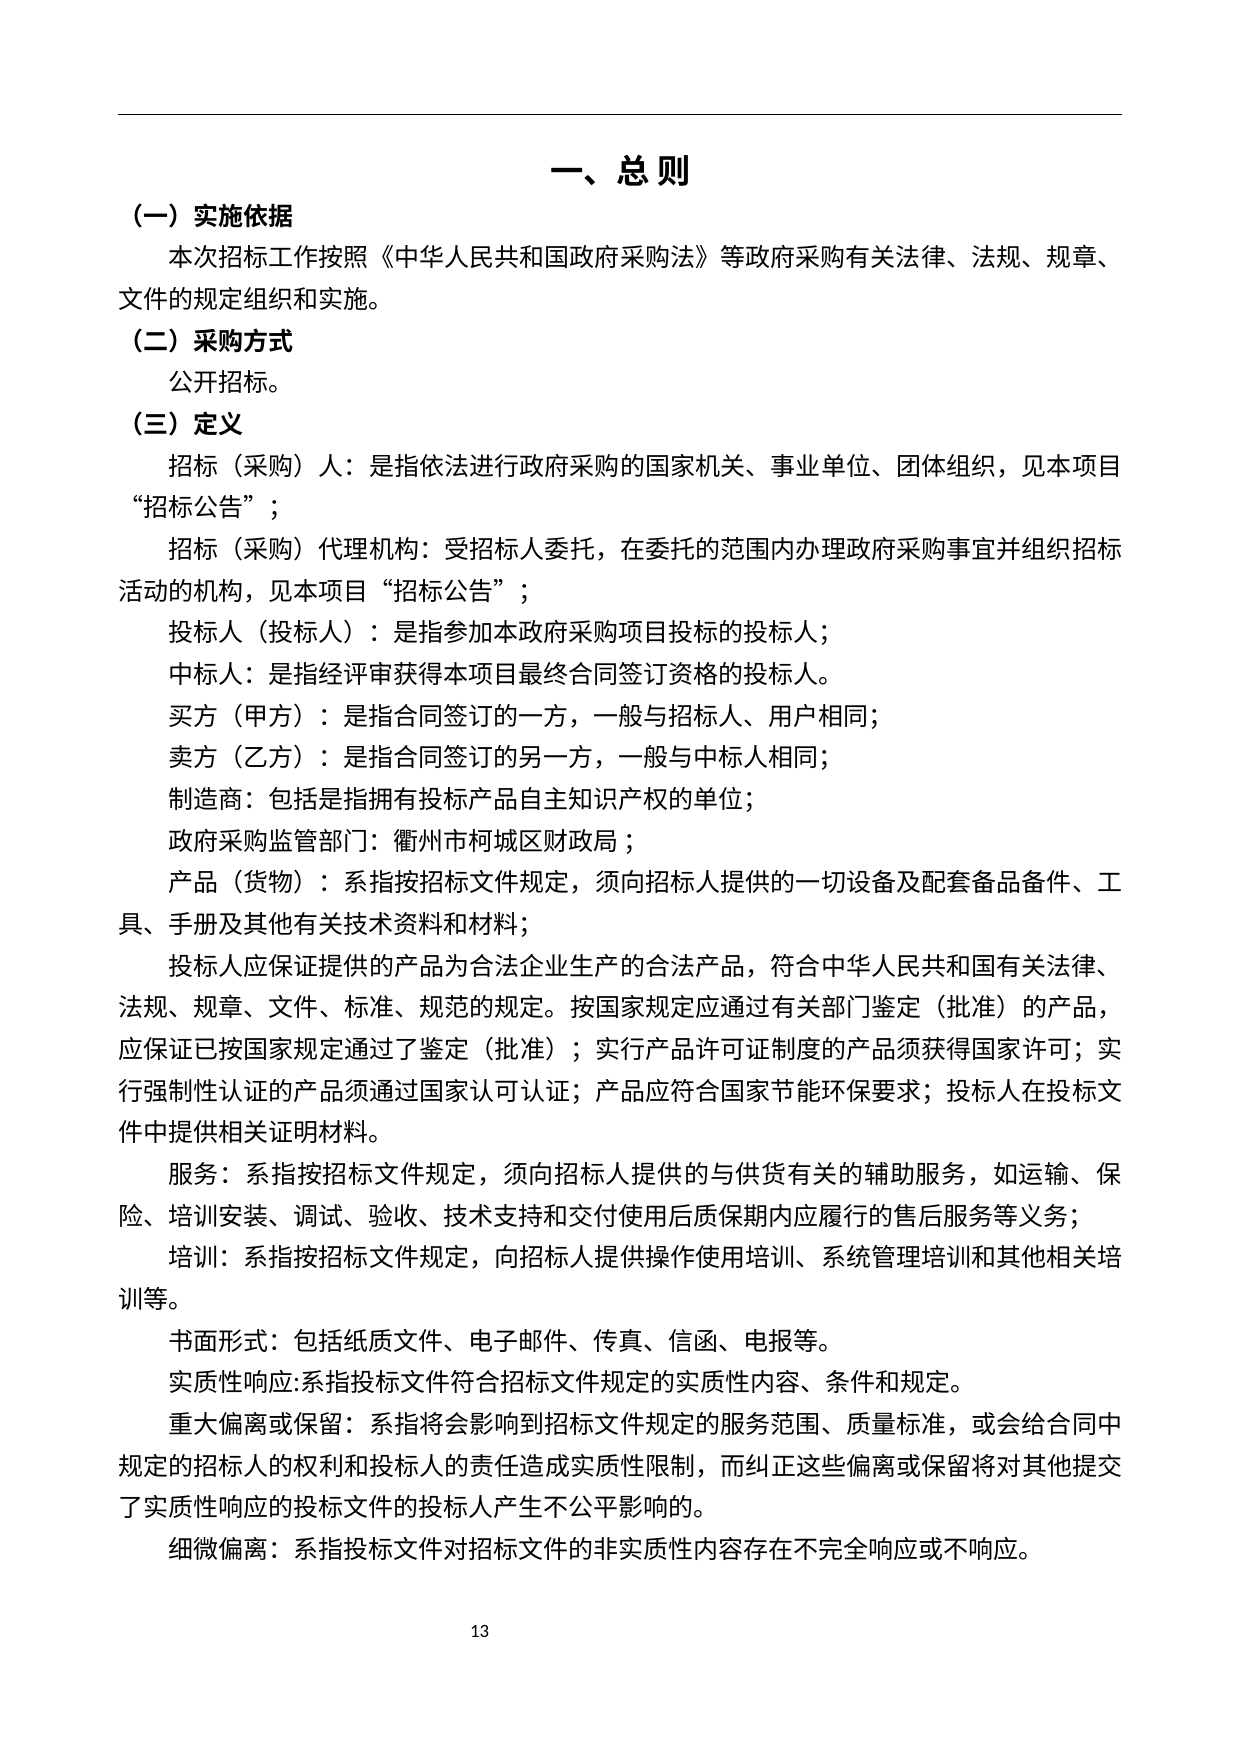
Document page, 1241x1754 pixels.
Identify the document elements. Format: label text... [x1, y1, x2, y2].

text 书面形式：包括纸质文件、电子邮件、传真、信函、电报等。 [118, 1317, 1122, 1358]
text 重大偏离或保留：系指将会影响到招标文件规定的服务范围、质量标准，或会给合同中规定的招标人的权利和投标人的责任造成实质性限制，而纠正这些偏离或保留将对其他提交了实质性响应的投标文件的投标人产生不公平影响的。 [118, 1400, 1122, 1525]
text 制造商：包括是指拥有投标产品自主知识产权的单位； [118, 775, 1122, 817]
text 政府采购监管部门：衢州市柯城区财政局 ； [118, 817, 1122, 858]
text 培训：系指按招标文件规定，向招标人提供操作使用培训、系统管理培训和其他相关培训等。 [118, 1233, 1122, 1317]
text 本次招标工作按照《中华人民共和国政府采购法》等政府采购有关法律、法规、规章、文件的规定组织和实施。 [118, 233, 1122, 317]
text 服务：系指按招标文件规定，须向招标人提供的与供货有关的辅助服务，如运输、保险、培训安装、调试、验收、技术支持和交付使用后质保期内应履行的售后服务等义务； [118, 1150, 1122, 1233]
text （一）实施依据 [118, 192, 1122, 233]
text 产品（货物）：系指按招标文件规定，须向招标人提供的一切设备及配套备品备件、工具、手册及其他有关技术资料和材料； [118, 858, 1122, 942]
text 实质性响应:系指投标文件符合招标文件规定的实质性内容、条件和规定。 [118, 1358, 1122, 1400]
text （二）采购方式 [118, 317, 1122, 358]
text 买方（甲方）：是指合同签订的一方，一般与招标人、用户相同； [118, 692, 1122, 733]
text 细微偏离：系指投标文件对招标文件的非实质性内容存在不完全响应或不响应。 [118, 1525, 1122, 1567]
text 招标（采购）代理机构：受招标人委托，在委托的范围内办理政府采购事宜并组织招标活动的机构，见本项目“招标公告”； [118, 525, 1122, 608]
text 招标（采购）人：是指依法进行政府采购的国家机关、事业单位、团体组织，见本项目“招标公告”； [118, 442, 1122, 525]
text （三）定义 [118, 400, 1122, 442]
text 卖方（乙方）：是指合同签订的另一方，一般与中标人相同； [118, 733, 1122, 775]
text 投标人应保证提供的产品为合法企业生产的合法产品，符合中华人民共和国有关法律、法规、规章、文件、标准、规范的规定。按国家规定应通过有关部门鉴定（批准）的产品，应保证已按国家规定通过了鉴定（批准）；实行产品许可证制度的产品须获得国家许可；实行强制性认证的产品须通过国家认可认证；产品应符合国家节能环保要求；投标人在投标文件中提供相关证明材料。 [118, 942, 1122, 1150]
text 投标人（投标人）：是指参加本政府采购项目投标的投标人； [118, 608, 1122, 650]
text 一、总 则 [118, 150, 1122, 192]
text 中标人：是指经评审获得本项目最终合同签订资格的投标人。 [118, 650, 1122, 692]
text 公开招标。 [118, 358, 1122, 400]
